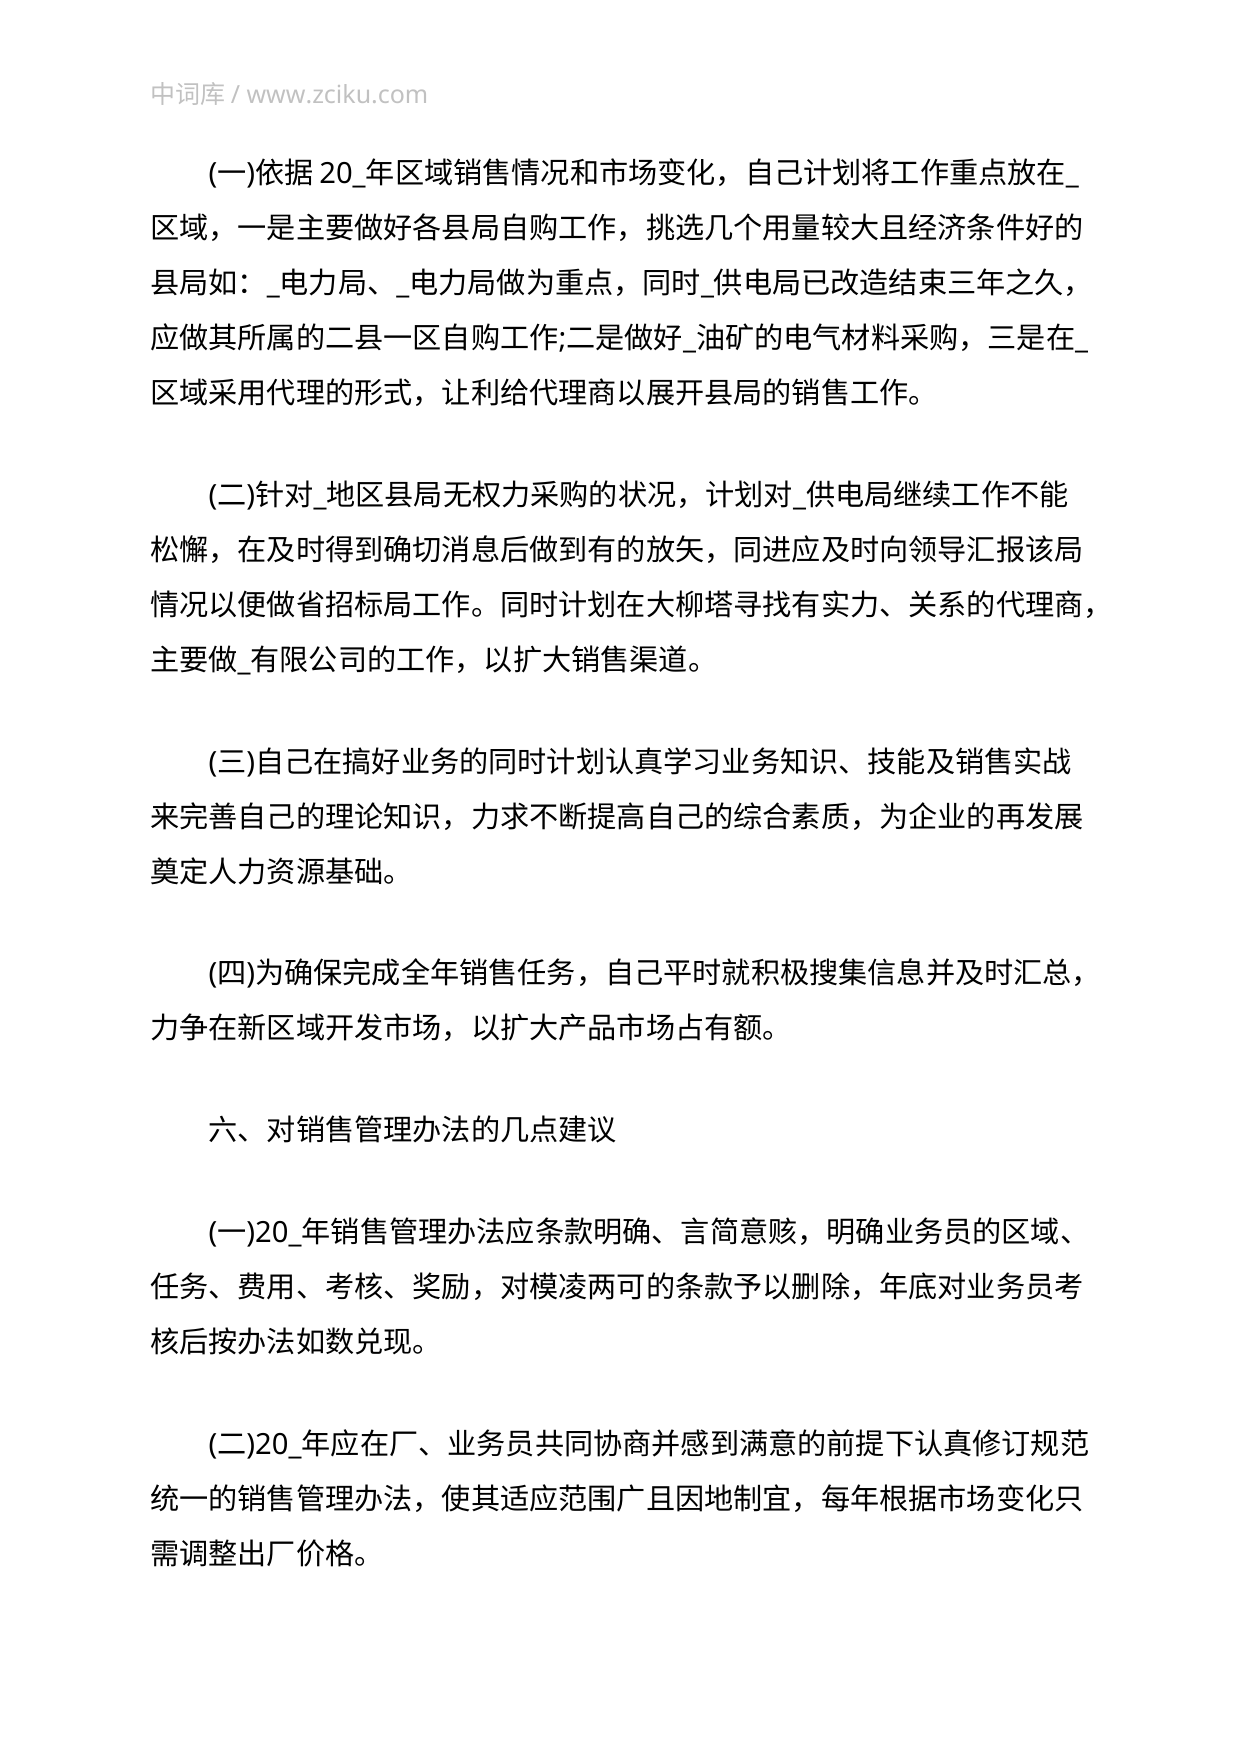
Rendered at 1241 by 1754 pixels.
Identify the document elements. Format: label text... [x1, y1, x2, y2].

text (三)自己在搞好业务的同时计划认真学习业务知识、技能及销售实战来完善自己的理论知识，力求不断提高自己的综合素质，为企业的再发展奠定人力资源基础。 [150, 738, 1090, 891]
text (一)依据20_年区域销售情况和市场变化，自己计划将工作重点放在_区域，一是主要做好各县局自购工作，挑选几个用量较大且经济条件好的县局如：_电力局、_电力局做为重点，同时_供电局已改造结束三年之久，应做其所属的二县一区自购工作;二是做好_油矿的电气材料采购，三是在_区域采用代理的形式，让利给代理商以展开县局的销售工作。 [150, 150, 1090, 412]
text (四)为确保完成全年销售任务，自己平时就积极搜集信息并及时汇总，力争在新区域开发市场，以扩大产品市场占有额。 [150, 950, 1090, 1047]
text (二)针对_地区县局无权力采购的状况，计划对_供电局继续工作不能松懈，在及时得到确切消息后做到有的放矢，同进应及时向领导汇报该局情况以便做省招标局工作。同时计划在大柳塔寻找有实力、关系的代理商，主要做_有限公司的工作，以扩大销售渠道。 [150, 472, 1090, 679]
text (一)20_年销售管理办法应条款明确、言简意赅，明确业务员的区域、任务、费用、考核、奖励，对模凌两可的条款予以删除，年底对业务员考核后按办法如数兑现。 [150, 1209, 1090, 1361]
text (二)20_年应在厂、业务员共同协商并感到满意的前提下认真修订规范统一的销售管理办法，使其适应范围广且因地制宜，每年根据市场变化只需调整出厂价格。 [150, 1420, 1090, 1572]
text 六、对销售管理办法的几点建议 [150, 1107, 1090, 1149]
